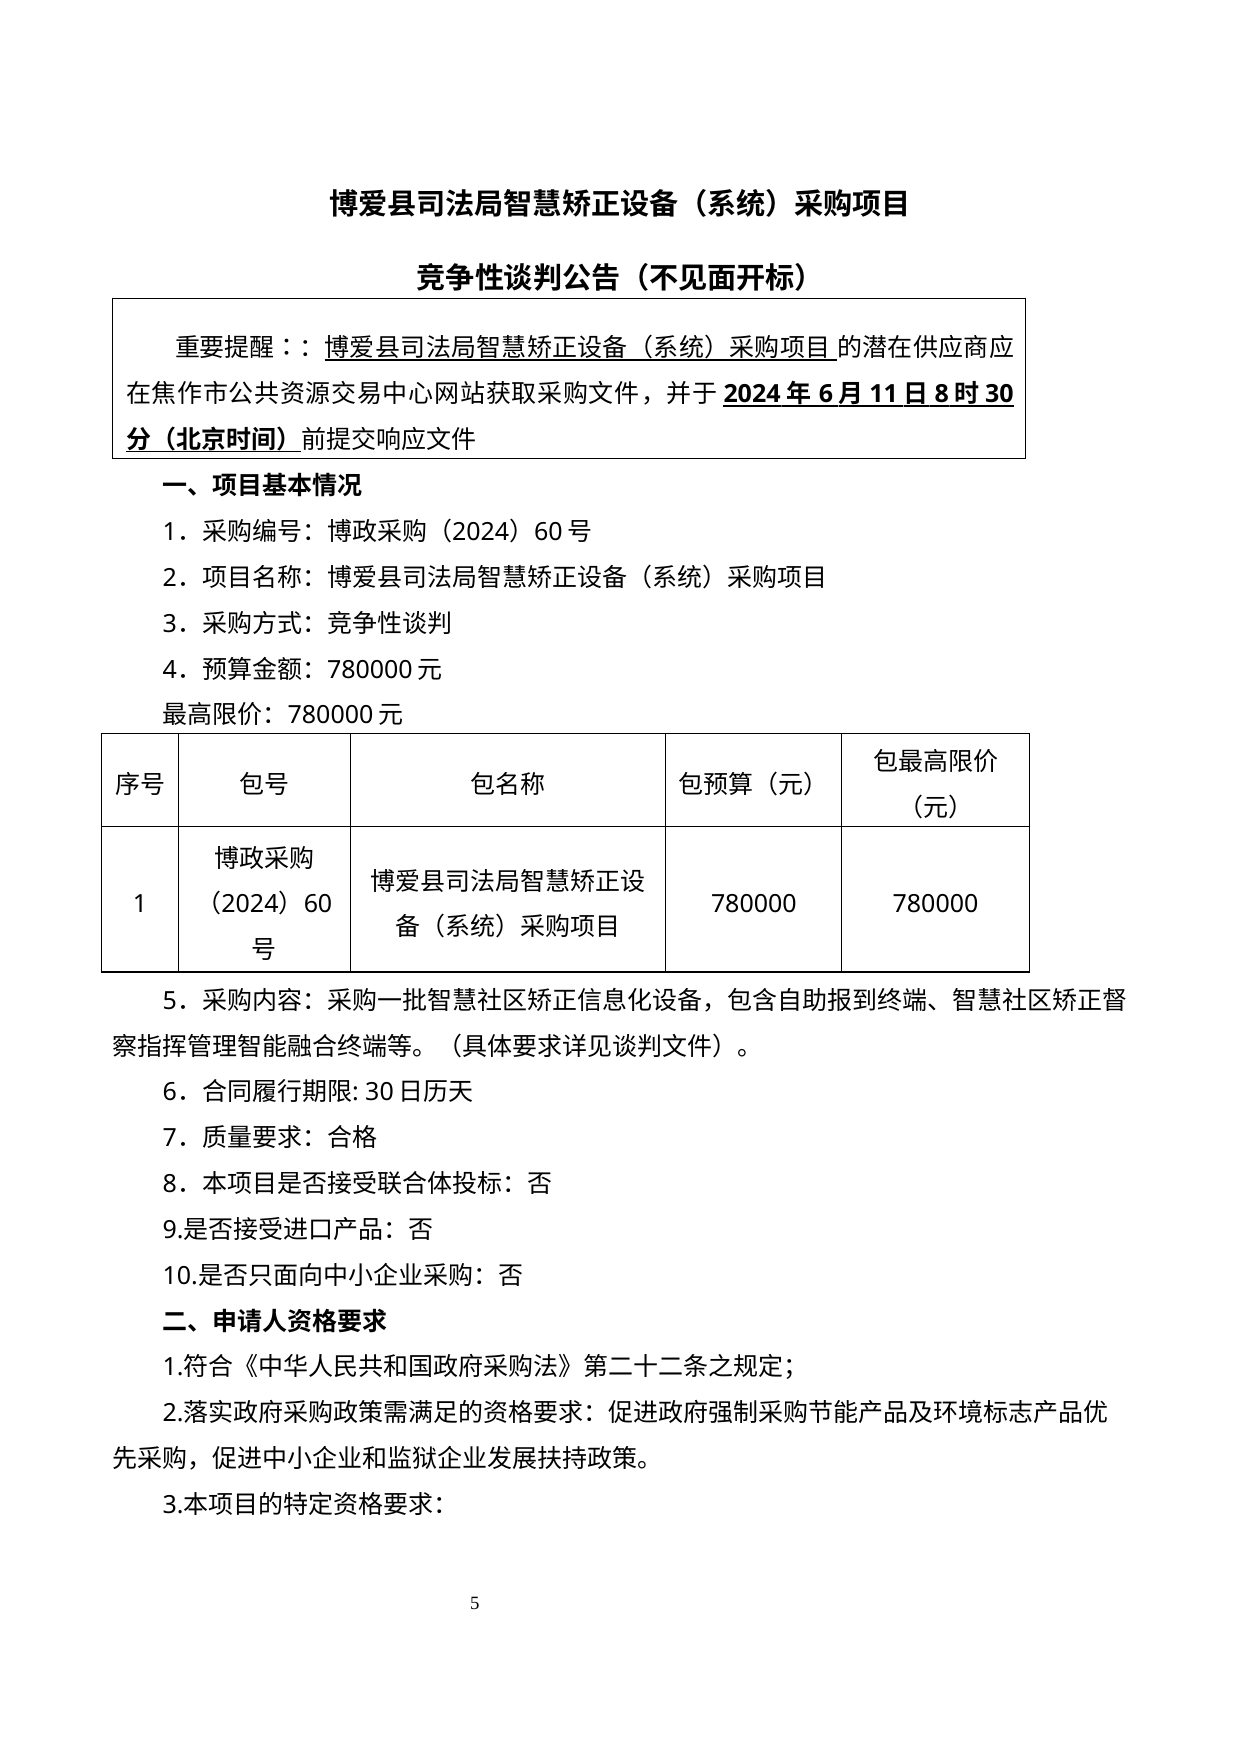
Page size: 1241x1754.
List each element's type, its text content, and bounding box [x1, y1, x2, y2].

text 9.是否接受进口产品：否 [112, 1202, 1128, 1247]
table_header 序号 [102, 734, 178, 826]
table_header 重要提醒：：博爱县司法局智慧矫正设备（系统）采购项目 的潜在供应商应在焦作市公共资源交易中心网站获取采购文件，并于2024年 6月11日8时30分（北京时间）前提交响应文件 [113, 299, 1025, 458]
text 10.是否只面向中小企业采购：否 [112, 1247, 1128, 1293]
text 一、项目基本情况 [112, 458, 1128, 504]
text 5．采购内容：采购一批智慧社区矫正信息化设备，包含自助报到终端、智慧社区矫正督察指挥管理智能融合终端等。（具体要求详见谈判文件）。 [112, 972, 1128, 1064]
text 竞争性谈判公告（不见面开标） [112, 252, 1128, 297]
text 二、申请人资格要求 [112, 1293, 1128, 1339]
text 3．采购方式：竞争性谈判 [112, 596, 1128, 641]
table_cell 博爱县司法局智慧矫正设备（系统）采购项目 [351, 827, 665, 971]
table_cell 780000 [666, 827, 841, 971]
text 2．项目名称：博爱县司法局智慧矫正设备（系统）采购项目 [112, 550, 1128, 596]
text 最高限价：780000元 [112, 687, 1128, 733]
table_header 包预算（元） [666, 734, 841, 826]
table_header 包名称 [351, 734, 665, 826]
text 7．质量要求：合格 [112, 1110, 1128, 1156]
table_cell 博政采购（2024）60号 [179, 827, 350, 971]
table_header 包最高限价（元） [842, 734, 1029, 826]
text 博爱县司法局智慧矫正设备（系统）采购项目 [112, 178, 1128, 224]
text 1．采购编号：博政采购（2024）60号 [112, 504, 1128, 550]
table_cell 780000 [842, 827, 1029, 971]
text 2.落实政府采购政策需满足的资格要求：促进政府强制采购节能产品及环境标志产品优先采购，促进中小企业和监狱企业发展扶持政策。 [112, 1385, 1128, 1477]
text 6．合同履行期限: 30日历天 [112, 1064, 1128, 1110]
text 4．预算金额：780000元 [112, 641, 1128, 687]
text 3.本项目的特定资格要求： [112, 1477, 1128, 1522]
table_cell 1 [102, 827, 178, 971]
table_header 包号 [179, 734, 350, 826]
text 1.符合《中华人民共和国政府采购法》第二十二条之规定； [112, 1339, 1128, 1385]
text 8．本项目是否接受联合体投标：否 [112, 1156, 1128, 1202]
